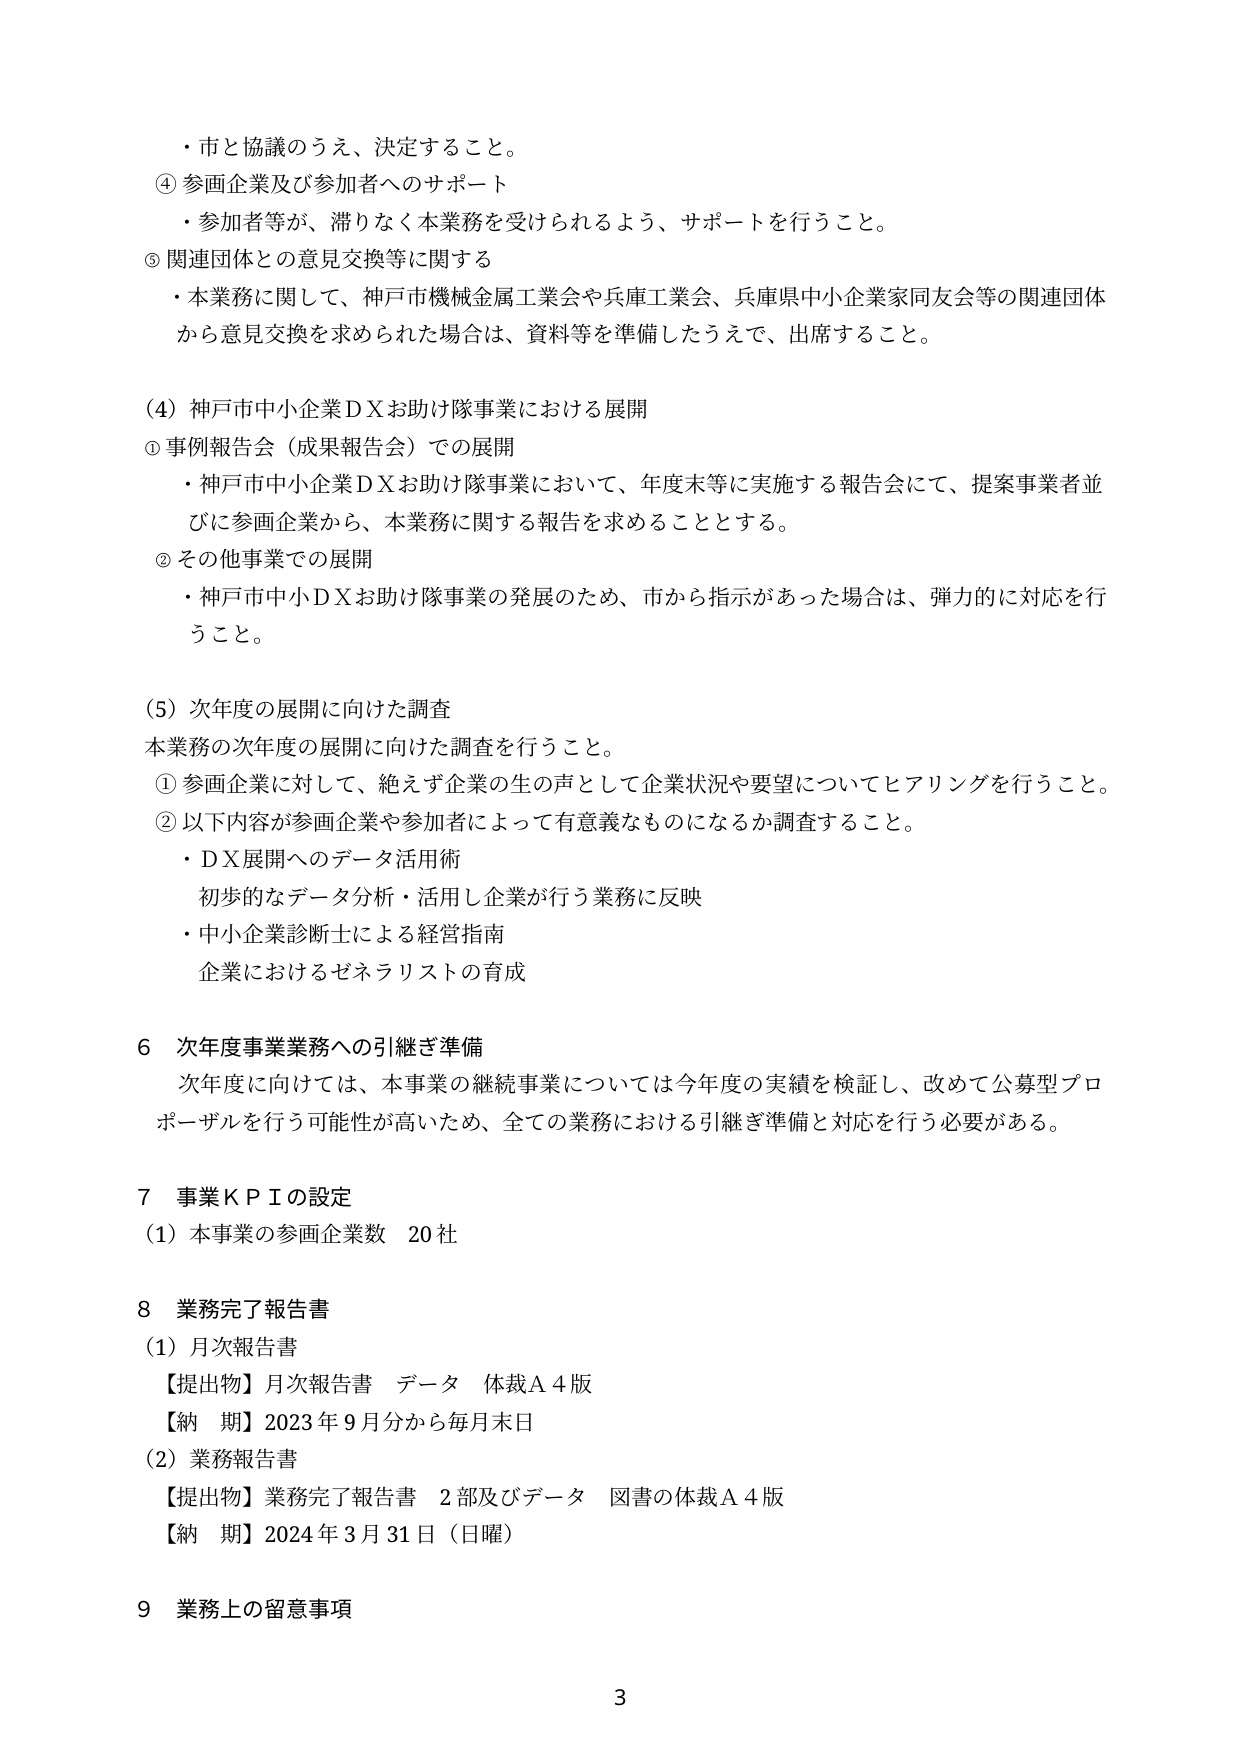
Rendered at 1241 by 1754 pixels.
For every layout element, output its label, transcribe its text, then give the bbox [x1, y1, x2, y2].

text ・神戸市中小企業ＤＸお助け隊事業において、年度末等に実施する報告会にて、提案事業者並びに参画企業から、本業務に関する報告を求めることとする。 [155, 464, 1107, 539]
text （2）業務報告書 [133, 1439, 1107, 1477]
text 【納 期】2023年9月分から毎月末日 [133, 1402, 1107, 1439]
text 本業務の次年度の展開に向けた調査を行うこと。 [133, 727, 1107, 764]
text （1）月次報告書 [133, 1327, 1107, 1364]
text ・参加者等が、滞りなく本業務を受けられるよう、サポートを行うこと。 [133, 202, 1107, 239]
text 次年度に向けては、本事業の継続事業については今年度の実績を検証し、改めて公募型プロポーザルを行う可能性が高いため、全ての業務における引継ぎ準備と対応を行う必要がある。 [133, 1064, 1107, 1139]
text （4）神戸市中小企業ＤＸお助け隊事業における展開 [133, 389, 1107, 427]
text 【提出物】業務完了報告書 2部及びデータ 図書の体裁Ａ４版 [133, 1477, 1107, 1514]
text ・ＤＸ展開へのデータ活用術 [133, 839, 1107, 877]
text （5）次年度の展開に向けた調査 [133, 689, 1107, 727]
text 企業におけるゼネラリストの育成 [133, 952, 1107, 989]
text 【納 期】2024年3月31日（日曜） [133, 1514, 1107, 1552]
text ・神戸市中小ＤＸお助け隊事業の発展のため、市から指示があった場合は、弾力的に対応を行うこと。 [155, 577, 1107, 652]
text ・市と協議のうえ、決定すること。 [133, 127, 1107, 164]
text ⑤ 関連団体との意見交換等に関する [133, 239, 1107, 277]
text 初歩的なデータ分析・活用し企業が行う業務に反映 [133, 877, 1107, 914]
text （1）本事業の参画企業数 20社 [133, 1214, 1107, 1252]
text ①事例報告会（成果報告会）での展開 [133, 427, 1107, 464]
text ②その他事業での展開 [155, 539, 1107, 577]
text ７ 事業ＫＰＩの設定 [133, 1177, 1107, 1214]
text 【提出物】月次報告書 データ 体裁Ａ４版 [133, 1364, 1107, 1402]
text ② 以下内容が参画企業や参加者によって有意義なものになるか調査すること。 [133, 802, 1107, 839]
text ・本業務に関して、神戸市機械金属工業会や兵庫工業会、兵庫県中小企業家同友会等の関連団体から意見交換を求められた場合は、資料等を準備したうえで、出席すること。 [144, 277, 1107, 352]
text ９ 業務上の留意事項 [133, 1589, 1107, 1627]
text ・中小企業診断士による経営指南 [133, 914, 1107, 952]
text ８ 業務完了報告書 [133, 1289, 1107, 1327]
text ６ 次年度事業業務への引継ぎ準備 [133, 1027, 1107, 1064]
text ④ 参画企業及び参加者へのサポート [133, 164, 1107, 202]
text ① 参画企業に対して、絶えず企業の生の声として企業状況や要望についてヒアリングを行うこと。 [133, 764, 1107, 802]
